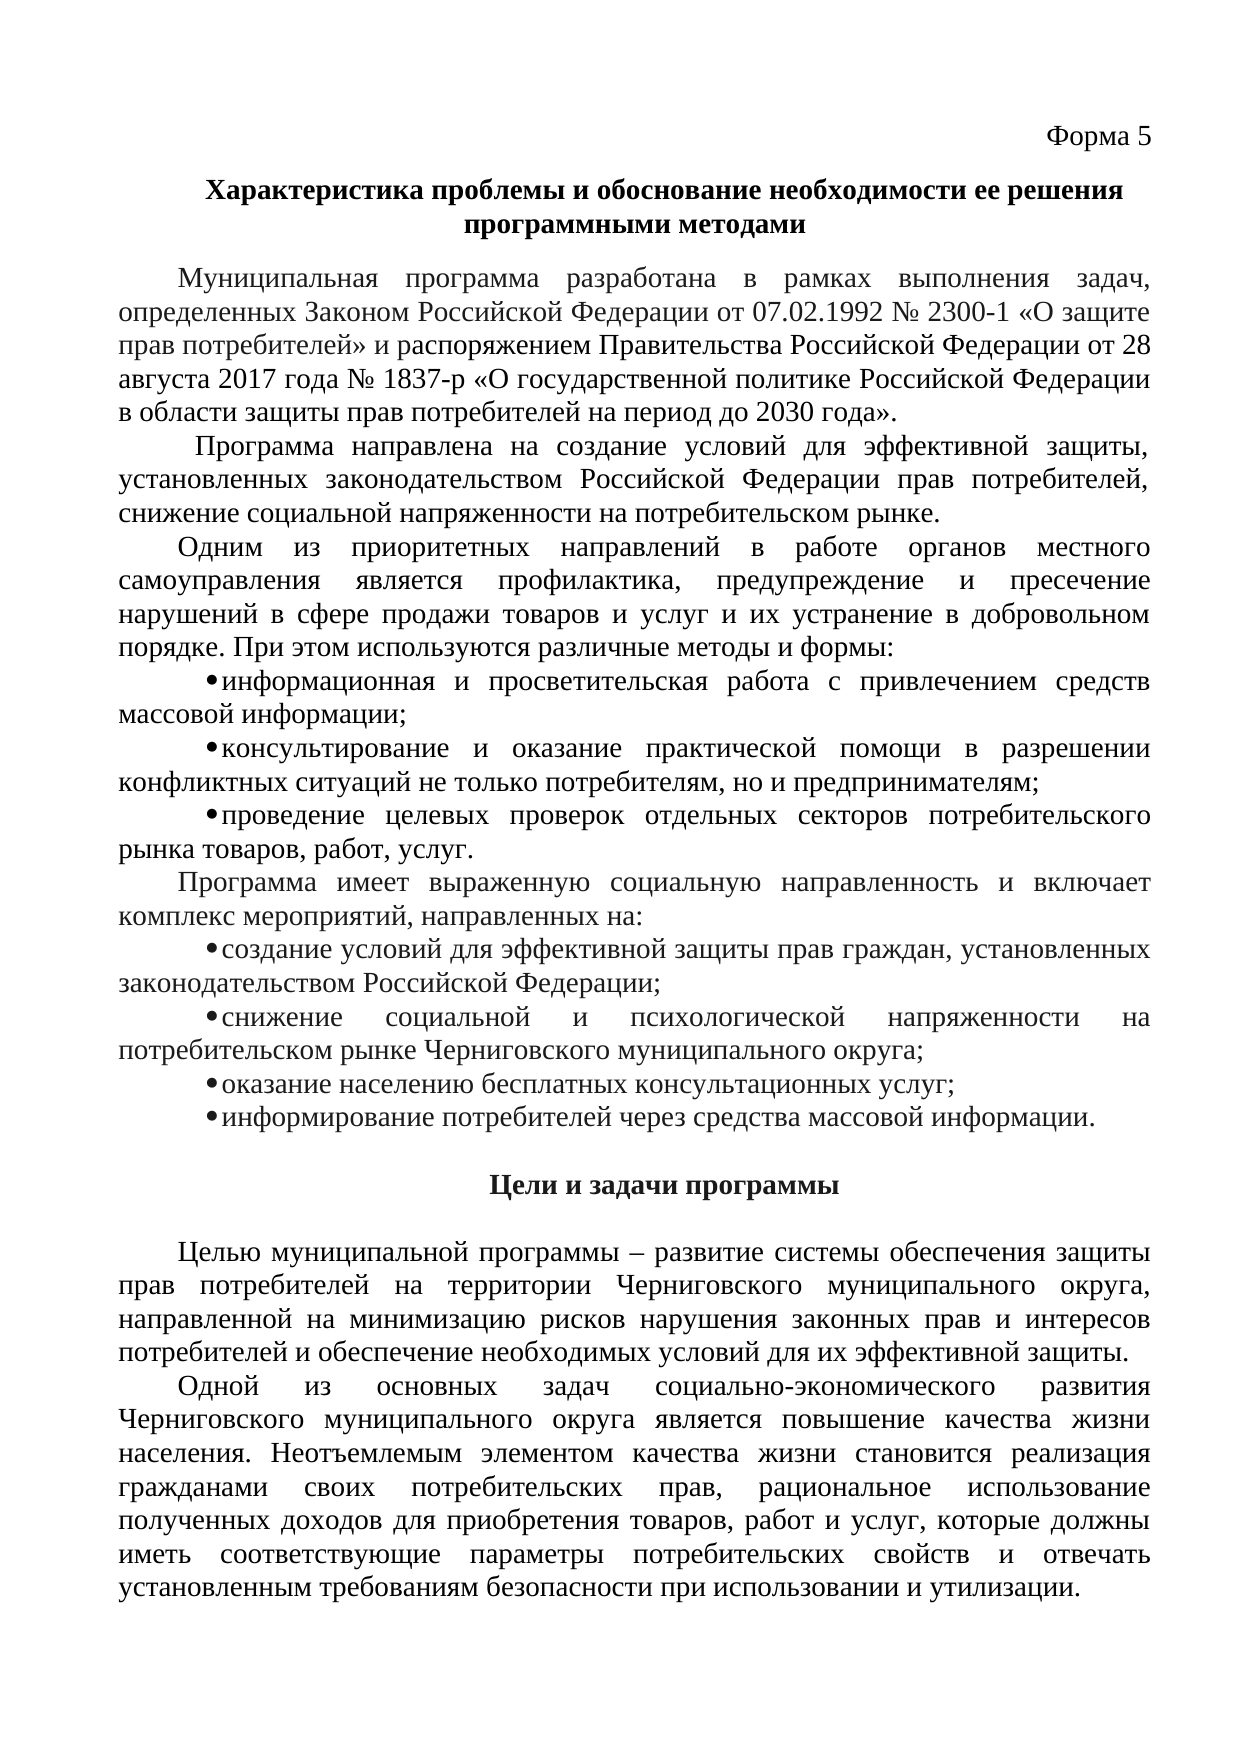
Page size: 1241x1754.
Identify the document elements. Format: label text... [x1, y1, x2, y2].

list информирование потребителей через средства массовой информации. [118, 1099, 1152, 1133]
list информационная и просветительская работа с привлечением средств массовой информации; [118, 663, 1152, 730]
list консультирование и оказание практической помощи в разрешении конфликтных ситуаций не только потребителям, но и предпринимателям; [118, 730, 1152, 797]
text Цели и задачи программы [118, 1167, 1152, 1200]
list снижение социальной и психологической напряженности на потребительском рынке Черниговского муниципального округа; [118, 999, 1152, 1066]
text Программа направлена на создание условий для эффективной защиты, установленных законодательством Российской Федерации прав потребителей, снижение социальной напряженности на потребительском рынке. [118, 428, 1149, 529]
text Форма 5 [118, 118, 1152, 152]
list проведение целевых проверок отдельных секторов потребительского рынка товаров, работ, услуг. [118, 797, 1152, 864]
text Одним из приоритетных направлений в работе органов местного самоуправления является профилактика, предупреждение и пресечение нарушений в сфере продажи товаров и услуг и их устранение в добровольном порядке. При этом используются различные методы и формы: [118, 529, 1152, 663]
list создание условий для эффективной защиты прав граждан, установленных законодательством Российской Федерации; [118, 932, 1152, 999]
list оказание населению бесплатных консультационных услуг; [118, 1066, 1152, 1099]
text Одной из основных задач социально-экономического развития Черниговского муниципального округа является повышение качества жизни населения. Неотъемлемым элементом качества жизни становится реализация гражданами своих потребительских прав, рациональное использование полученных доходов для приобретения товаров, работ и услуг, которые должны иметь соответствующие параметры потребительских свойств и отвечать установленным требованиям безопасности при использовании и утилизации. [118, 1368, 1152, 1603]
text Характеристика проблемы и обоснование необходимости ее решения программными методами [118, 172, 1152, 239]
text Муниципальная программа разработана в рамках выполнения задач, определенных Законом Российской Федерации от 07.02.1992 № 2300-1 «О защите прав потребителей» и распоряжением Правительства Российской Федерации от 28 августа 2017 года № 1837-р «О государственной политике Российской Федерации в области защиты прав потребителей на период до 2030 года». [118, 260, 1152, 428]
text Программа имеет выраженную социальную направленность и включает комплекс мероприятий, направленных на: [118, 864, 1152, 932]
text Целью муниципальной программы – развитие системы обеспечения защиты прав потребителей на территории Черниговского муниципального округа, направленной на минимизацию рисков нарушения законных прав и интересов потребителей и обеспечение необходимых условий для их эффективной защиты. [118, 1234, 1152, 1368]
